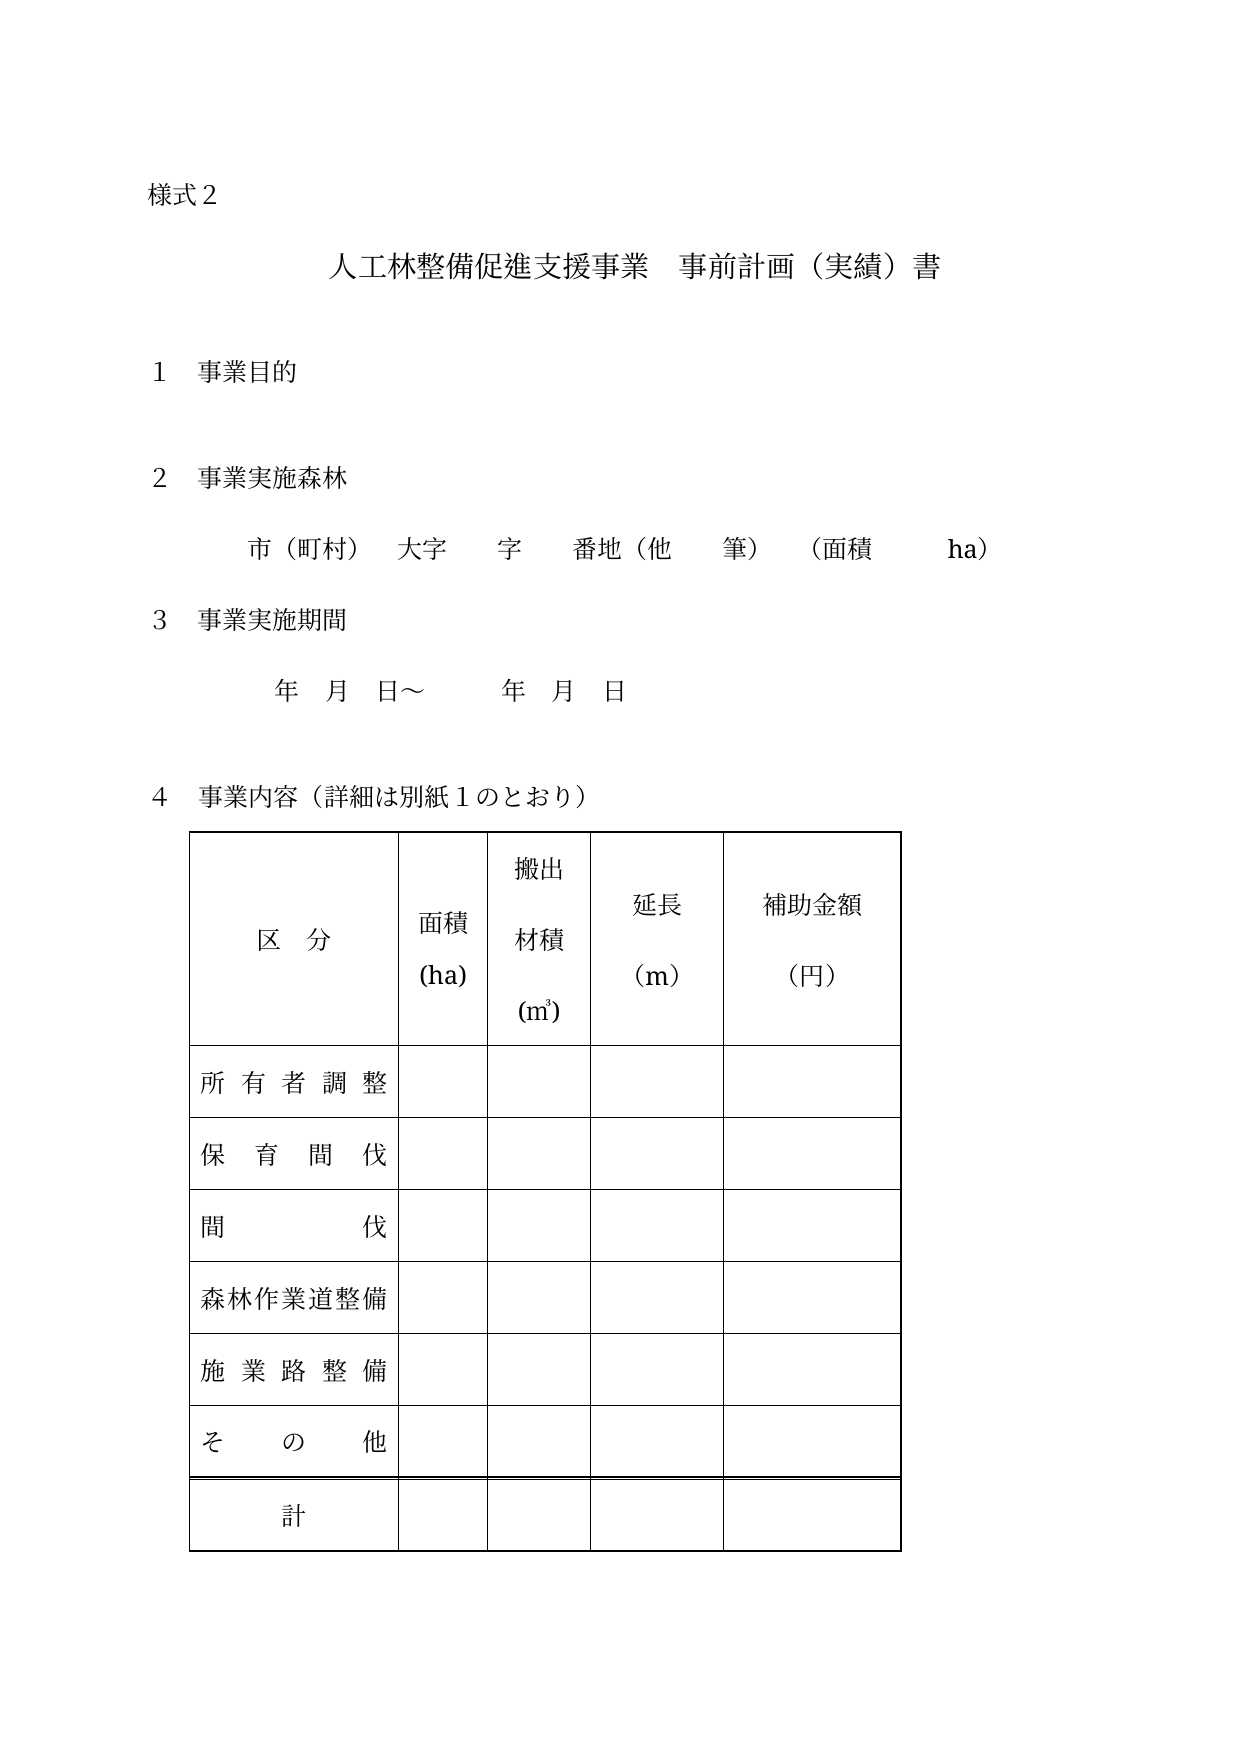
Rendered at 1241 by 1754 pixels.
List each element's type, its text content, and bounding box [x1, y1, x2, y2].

text 年 月 日～ 年 月 日 [148, 654, 1122, 725]
table_cell そ の 他 [190, 1406, 398, 1476]
table_cell [724, 1262, 900, 1333]
table_cell [724, 1046, 900, 1117]
table_cell [399, 1406, 487, 1476]
table_cell [724, 1406, 900, 1476]
table_cell [724, 1190, 900, 1261]
table_cell [488, 1480, 590, 1550]
table_cell [399, 1334, 487, 1404]
table_cell [488, 1262, 590, 1333]
table_cell [591, 1334, 723, 1404]
table_cell [724, 1334, 900, 1404]
table_cell 計 [190, 1480, 398, 1550]
table_header 搬出 材積 (㎥) [488, 833, 590, 1045]
table_cell 施業路整備 [190, 1334, 398, 1404]
table_cell 間伐 [190, 1190, 398, 1261]
table_header 延長（m） [591, 833, 723, 1045]
table_cell [488, 1046, 590, 1117]
table_cell [591, 1262, 723, 1333]
table_cell [591, 1118, 723, 1189]
text 市（町村） 大字 字 番地（他 筆） （面積 ha） [148, 512, 1122, 583]
text ３ 事業実施期間 [148, 583, 1122, 654]
table_cell [488, 1190, 590, 1261]
table_cell [488, 1118, 590, 1189]
table_cell [399, 1480, 487, 1550]
table_cell [488, 1406, 590, 1476]
table_cell [399, 1118, 487, 1189]
table_header 区 分 [190, 833, 398, 1045]
text 様式２ [148, 158, 1122, 229]
table_cell [591, 1406, 723, 1476]
table_cell [591, 1190, 723, 1261]
text ２ 事業実施森林 [148, 442, 1122, 512]
text ４ 事業内容（詳細は別紙１のとおり） [148, 760, 1122, 831]
table_cell [399, 1190, 487, 1261]
table_cell [488, 1334, 590, 1404]
table_cell 森林作業道整備 [190, 1262, 398, 1333]
table_cell [399, 1262, 487, 1333]
table_cell 保育間伐 [190, 1118, 398, 1189]
table_cell [399, 1046, 487, 1117]
table_header 補助金額 （円） [724, 833, 900, 1045]
table_cell [724, 1480, 900, 1550]
table_cell [591, 1480, 723, 1550]
table_cell [591, 1046, 723, 1117]
table_cell 所有者調整 [190, 1046, 398, 1117]
table_header 面積 (ha) [399, 833, 487, 1045]
table_cell [724, 1118, 900, 1189]
text 人工林整備促進支援事業 事前計画（実績）書 [148, 229, 1122, 300]
text １ 事業目的 [148, 335, 1122, 406]
